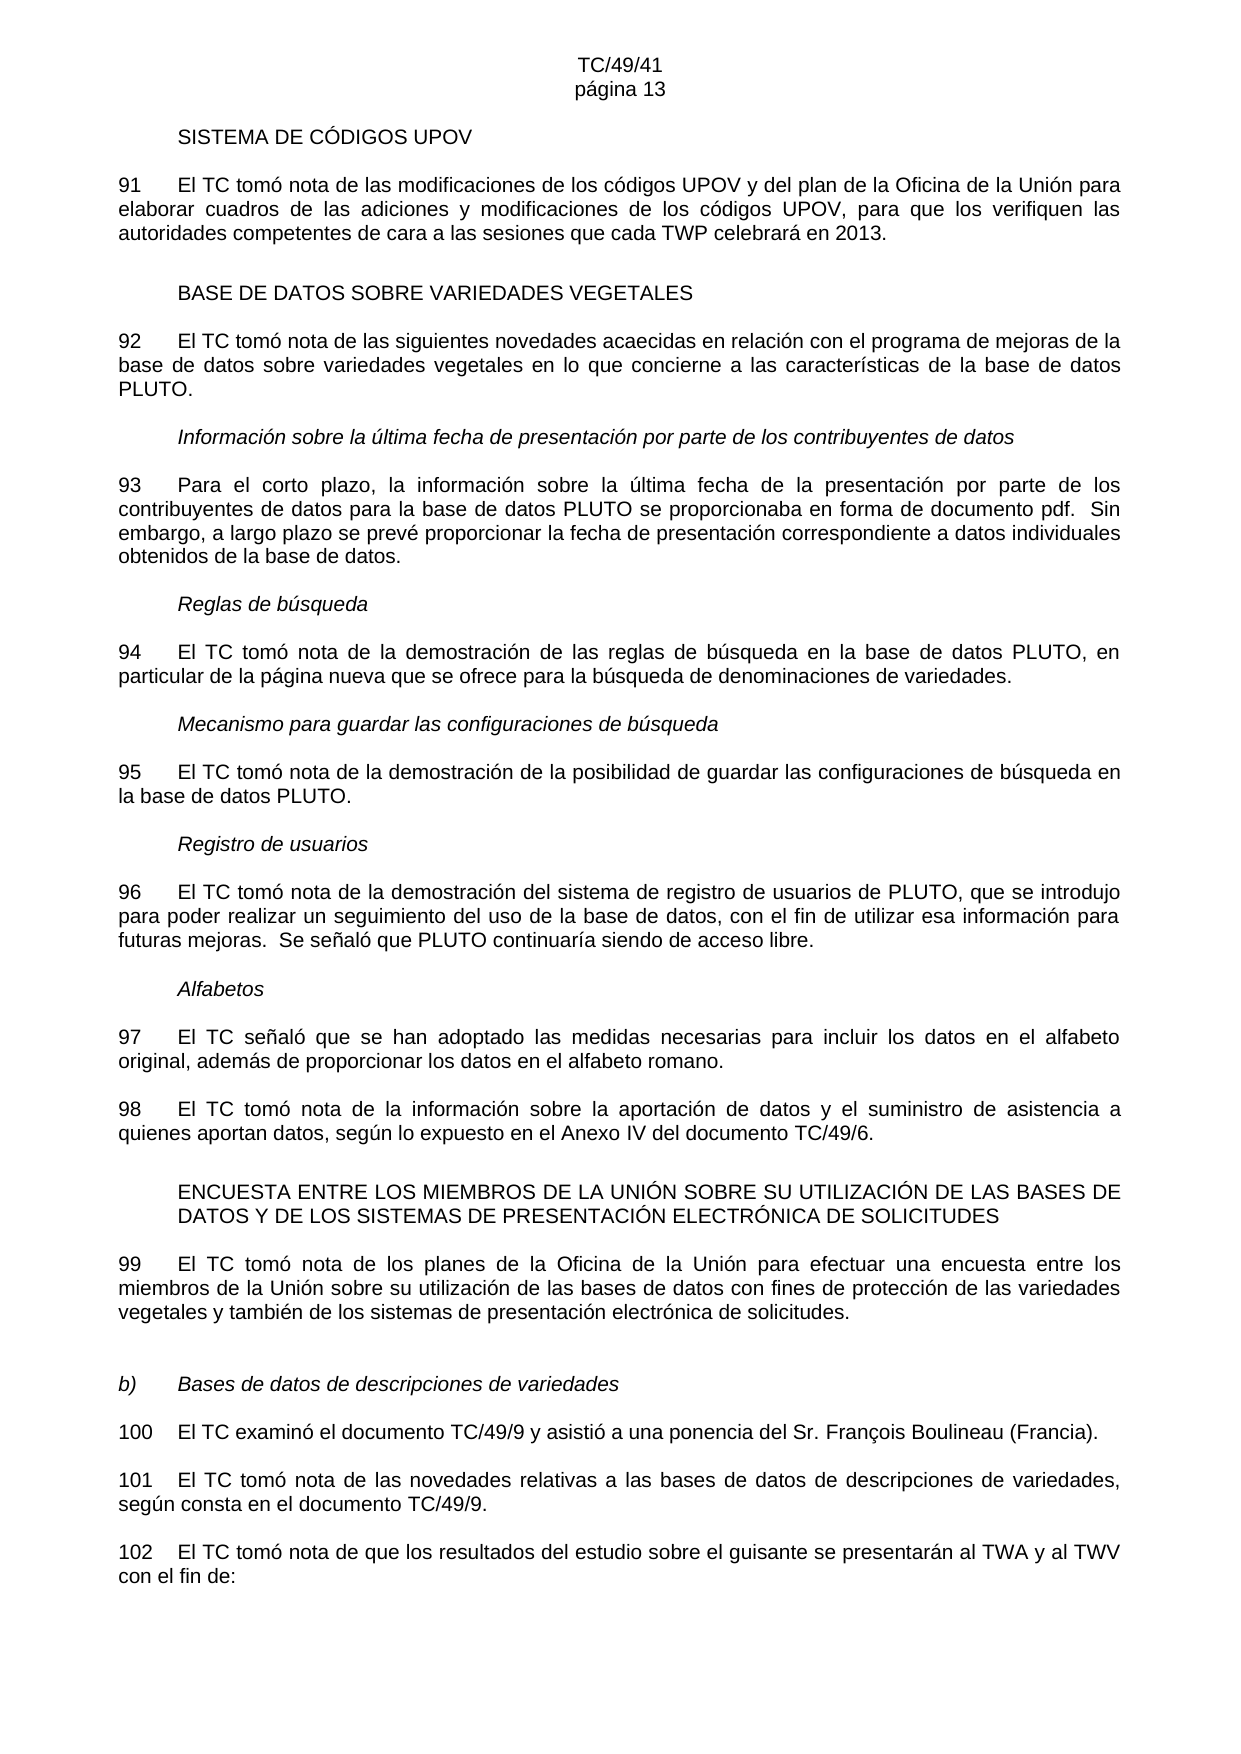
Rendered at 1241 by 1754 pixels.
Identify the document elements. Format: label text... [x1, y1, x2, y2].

text El TC tomó nota de la demostración de la posibilidad de guardar las configuraciones de búsqueda en la base de datos PLUTO. [118, 760, 1122, 808]
text Reglas de búsqueda [177, 592, 1122, 616]
text El TC tomó nota de que los resultados del estudio sobre el guisante se presentarán al TWA y al TWV con el fin de: [118, 1539, 1122, 1587]
text Registro de usuarios [177, 832, 1122, 856]
text El TC tomó nota de las modificaciones de los códigos UPOV y del plan de la Oficina de la Unión para elaborar cuadros de las adiciones y modificaciones de los códigos UPOV, para que los verifiquen las autoridades competentes de cara a las sesiones que cada TWP celebrará en 2013. [118, 173, 1122, 245]
text Mecanismo para guardar las configuraciones de búsqueda [177, 712, 1122, 736]
text El TC señaló que se han adoptado las medidas necesarias para incluir los datos en el alfabeto original, además de proporcionar los datos en el alfabeto romano. [118, 1024, 1122, 1072]
text Para el corto plazo, la información sobre la última fecha de la presentación por parte de los contribuyentes de datos para la base de datos PLUTO se proporcionaba en forma de documento pdf. Sin embargo, a largo plazo se prevé proporcionar la fecha de presentación correspondiente a datos individuales obtenidos de la base de datos. [118, 472, 1122, 568]
text SISTEMA DE CÓDIGOS UPOV [177, 125, 1122, 149]
text El TC tomó nota de la demostración del sistema de registro de usuarios de PLUTO, que se introdujo para poder realizar un seguimiento del uso de la base de datos, con el fin de utilizar esa información para futuras mejoras. Se señaló que PLUTO continuaría siendo de acceso libre. [118, 880, 1122, 952]
text Información sobre la última fecha de presentación por parte de los contribuyentes de datos [177, 424, 1122, 448]
text ENCUESTA ENTRE LOS MIEMBROS DE LA UNIÓN SOBRE SU UTILIZACIÓN DE LAS BASES DE DATOS Y DE LOS SISTEMAS DE PRESENTACIÓN ELECTRÓNICA DE SOLICITUDES [177, 1180, 1122, 1228]
text El TC tomó nota de la información sobre la aportación de datos y el suministro de asistencia a quienes aportan datos, según lo expuesto en el Anexo IV del documento TC/49/6. [118, 1096, 1122, 1144]
subtitle b) Bases de datos de descripciones de variedades [118, 1372, 1122, 1396]
text Alfabetos [177, 977, 1122, 1001]
text El TC tomó nota de la demostración de las reglas de búsqueda en la base de datos PLUTO, en particular de la página nueva que se ofrece para la búsqueda de denominaciones de variedades. [118, 640, 1122, 688]
subtitle BASE DE DATOS SOBRE VARIEDADES VEGETALES [177, 281, 1122, 305]
text El TC tomó nota de las siguientes novedades acaecidas en relación con el programa de mejoras de la base de datos sobre variedades vegetales en lo que concierne a las características de la base de datos PLUTO. [118, 329, 1122, 401]
text El TC tomó nota de los planes de la Oficina de la Unión para efectuar una encuesta entre los miembros de la Unión sobre su utilización de las bases de datos con fines de protección de las variedades vegetales y también de los sistemas de presentación electrónica de solicitudes. [118, 1252, 1122, 1324]
text El TC tomó nota de las novedades relativas a las bases de datos de descripciones de variedades, según consta en el documento TC/49/9. [118, 1468, 1122, 1516]
text El TC examinó el documento TC/49/9 y asistió a una ponencia del Sr. François Boulineau (Francia). [118, 1420, 1122, 1444]
